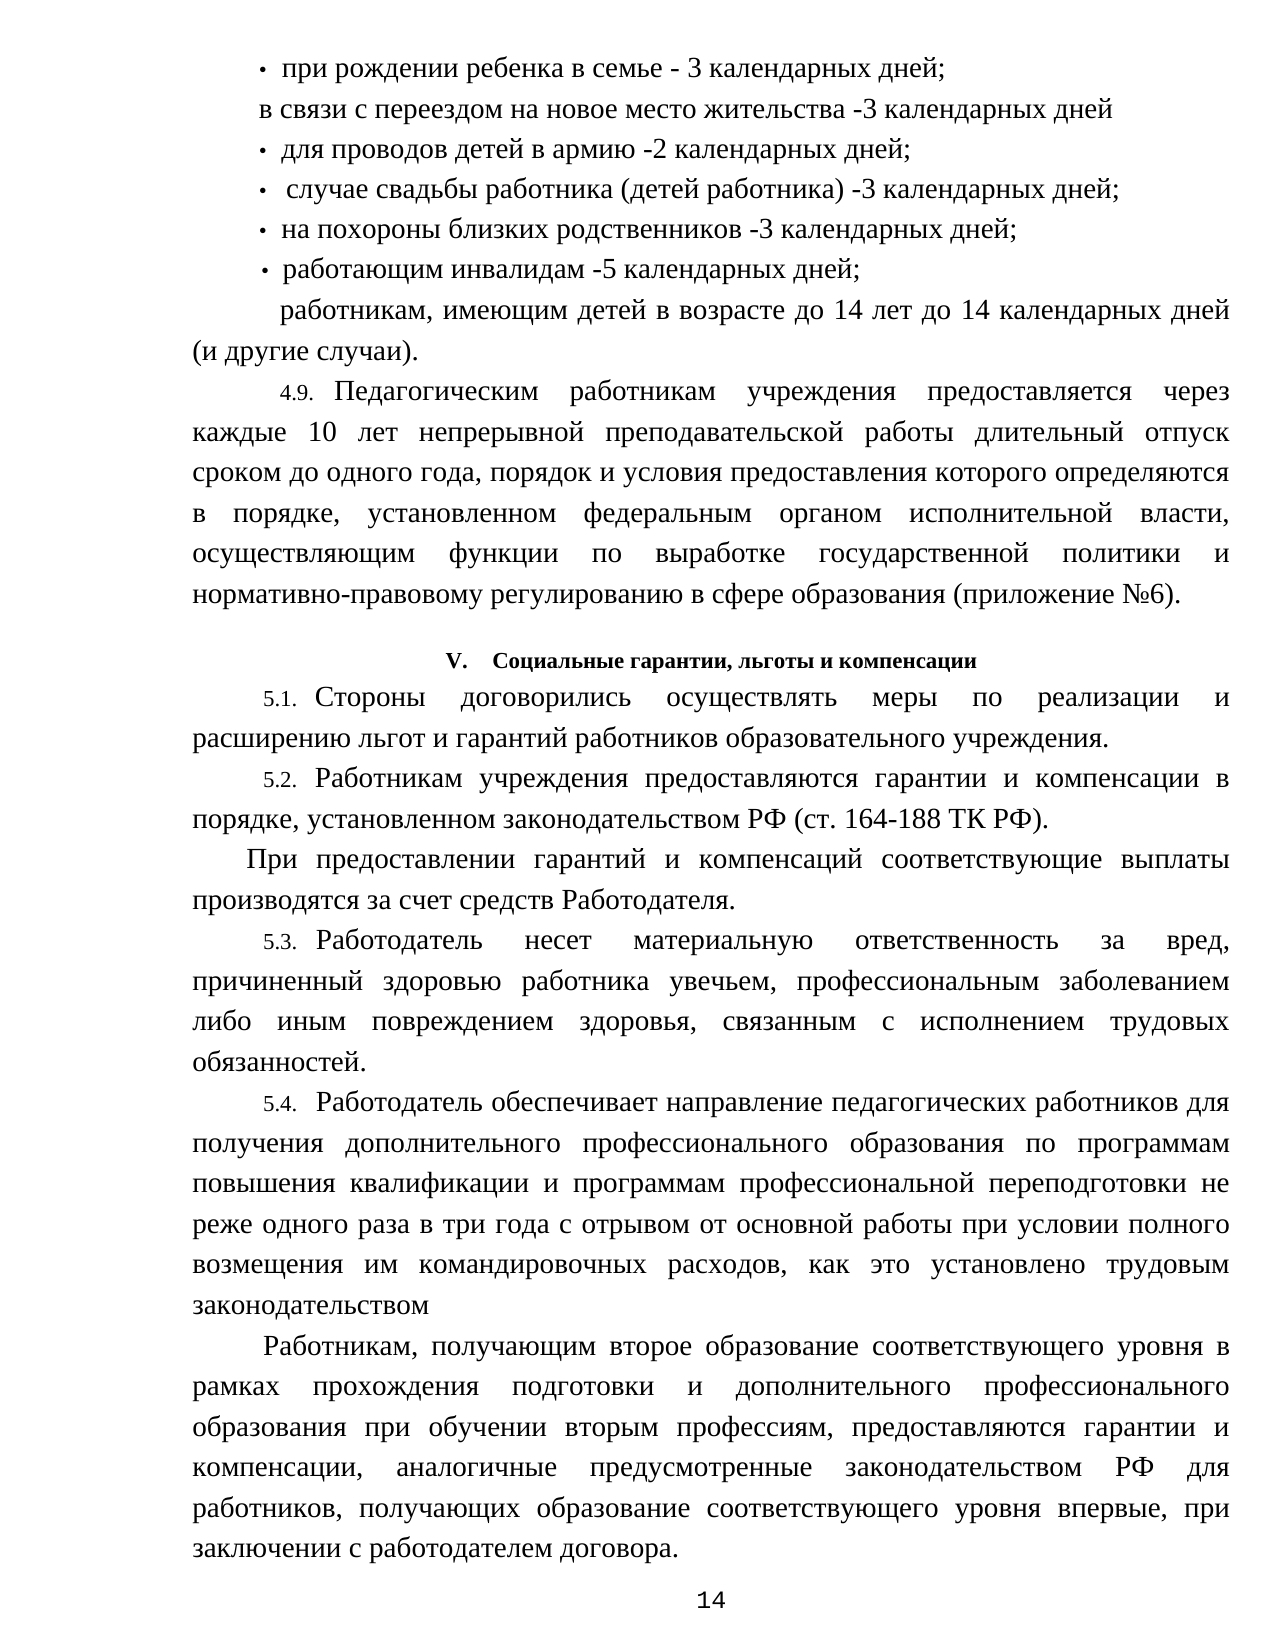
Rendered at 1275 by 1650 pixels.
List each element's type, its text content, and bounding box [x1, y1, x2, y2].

text Работникам, получающим второе образование соответствующего уровня в рамках прохождения подготовки и дополнительного профессионального образования при обучении вторым профессиям, предоставляются гарантии и компенсации, аналогичные предусмотренные законодательством РФ для работников, получающих образование соответствующего уровня впервые, при заключении с работодателем договора. [192, 1328, 1231, 1564]
list случае свадьбы работника (детей работника) -3 календарных дней; [192, 171, 1231, 205]
text работникам, имеющим детей в возрасте до 14 лет до 14 календарных дней (и другие случаи). [192, 292, 1231, 366]
list работающим инвалидам -5 календарных дней; [192, 252, 1231, 285]
list Стороны договорились осуществлять меры по реализации и расширению льгот и гарантий работников образовательного учреждения. [192, 679, 1231, 753]
list на похороны близких родственников -3 календарных дней; [192, 211, 1231, 245]
text в связи с переездом на новое место жительства -3 календарных дней [192, 91, 1231, 124]
text При предоставлении гарантий и компенсаций соответствующие выплаты производятся за счет средств Работодателя. [192, 841, 1231, 916]
list при рождении ребенка в семье - 3 календарных дней; [192, 51, 1231, 84]
list для проводов детей в армию -2 календарных дней; [192, 131, 1231, 164]
list Работникам учреждения предоставляются гарантии и компенсации в порядке, установленном законодательством РФ (ст. 164-188 ТК РФ). [192, 760, 1231, 834]
list Работодатель несет материальную ответственность за вред, причиненный здоровью работника увечьем, профессиональным заболеванием либо иным повреждением здоровья, связанным с исполнением трудовых обязанностей. [192, 922, 1231, 1078]
list Социальные гарантии, льготы и компенсации [192, 647, 1231, 674]
list Работодатель обеспечивает направление педагогических работников для получения дополнительного профессионального образования по программам повышения квалификации и программам профессиональной переподготовки не реже одного раза в три года с отрывом от основной работы при условии полного возмещения им командировочных расходов, как это установлено трудовым законодательством [192, 1084, 1231, 1321]
list Педагогическим работникам учреждения предоставляется через каждые 10 лет непрерывной преподавательской работы длительный отпуск сроком до одного года, порядок и условия предоставления которого определяются в порядке, установленном федеральным органом исполнительной власти, осуществляющим функции по выработке государственной политики и нормативно-правовому регулированию в сфере образования (приложение №6). [192, 373, 1231, 609]
